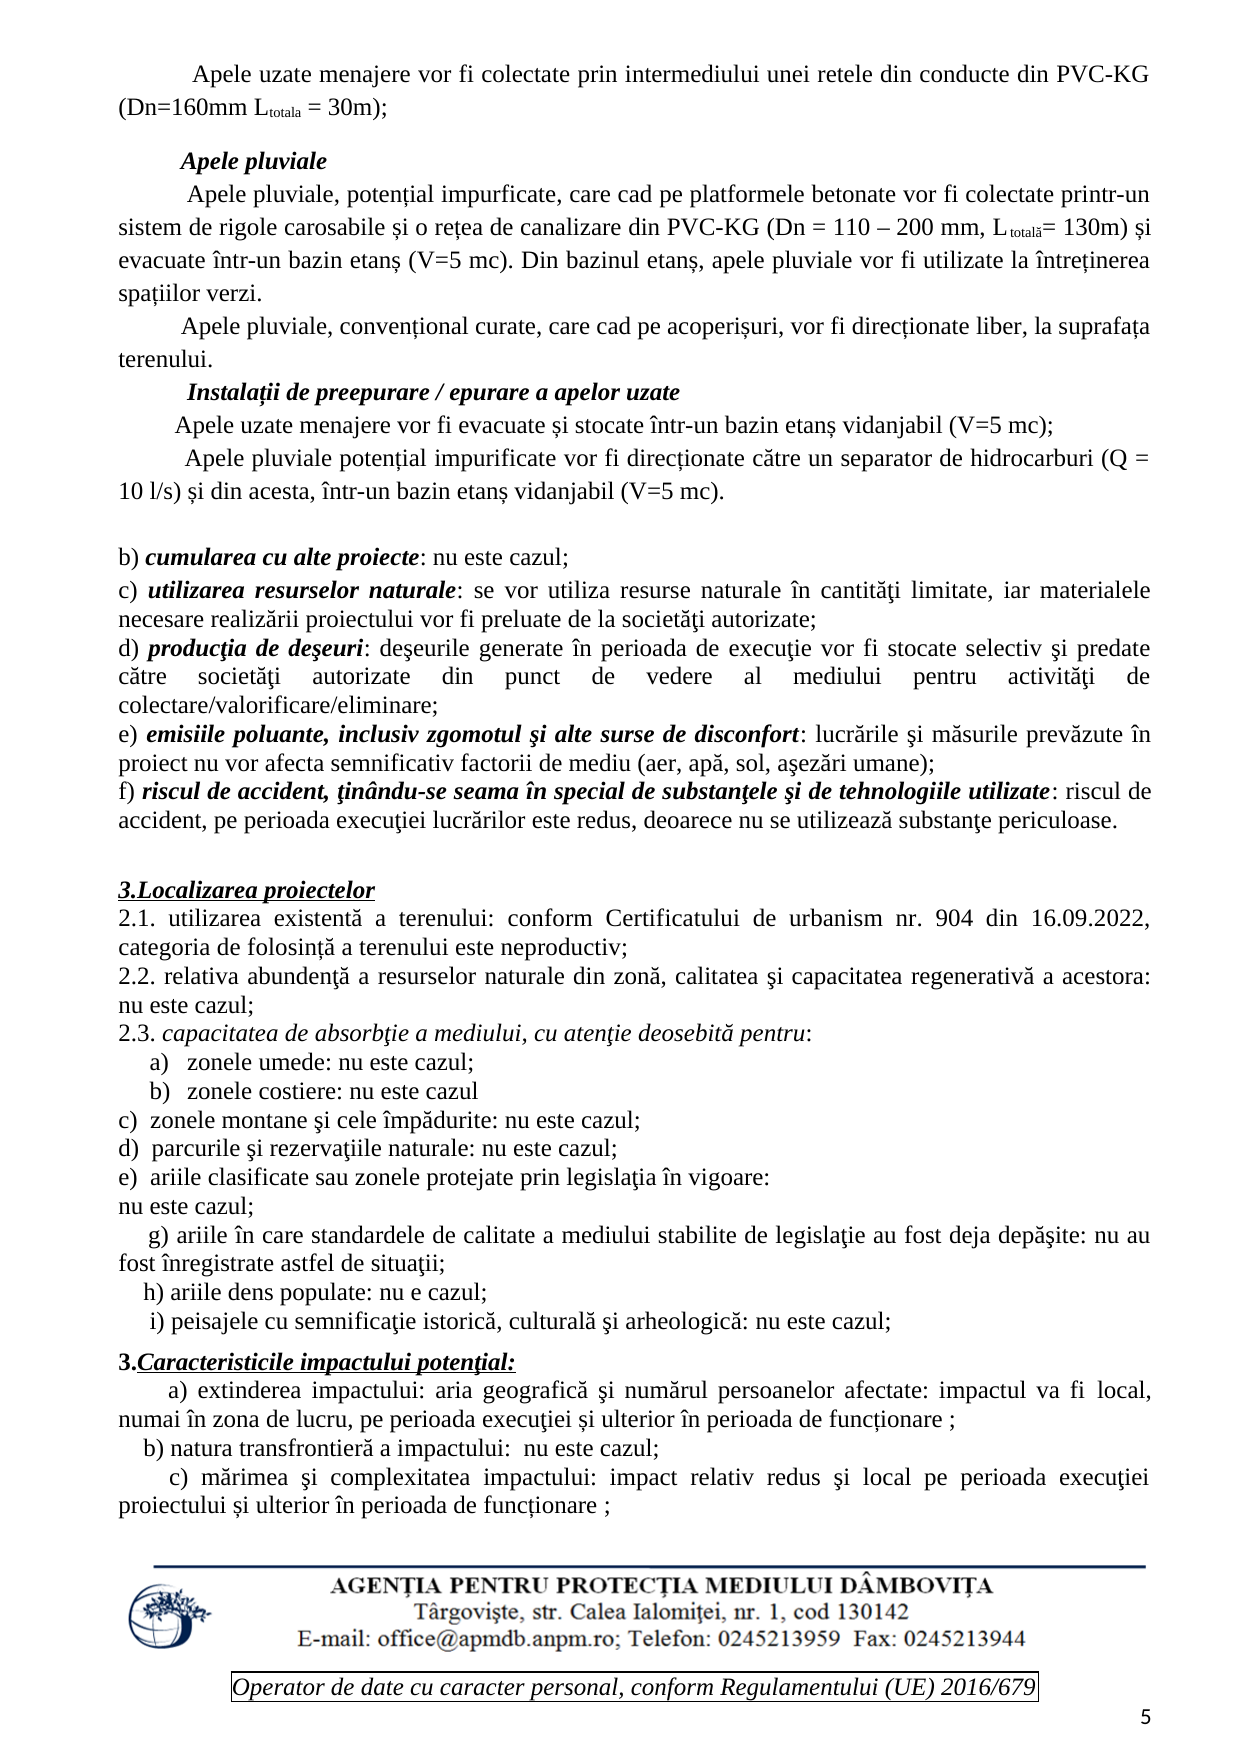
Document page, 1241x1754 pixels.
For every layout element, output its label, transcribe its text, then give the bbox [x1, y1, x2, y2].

text 2.2. relativa abundenţă a resurselor naturale din zonă, calitatea şi capacitatea regenerativă a acestora: nu este cazul; [118, 961, 1152, 1018]
text Apele pluviale, potențial impurficate, care cad pe platformele betonate vor fi colectate printr-un sistem de rigole carosabile și o rețea de canalizare din PVC-KG (Dn = 110 – 200 mm, Ltotală= 130m) și evacuate într-un bazin etanș (V=5 mc). Din bazinul etanș, apele pluviale vor fi utilizate la întreținerea spațiilor verzi. [118, 179, 1152, 307]
text e) emisiile poluante, inclusiv zgomotul şi alte surse de disconfort: lucrările şi măsurile prevăzute în proiect nu vor afecta semnificativ factorii de mediu (aer, apă, sol, aşezări umane); [118, 719, 1152, 776]
text c) utilizarea resurselor naturale: se vor utiliza resurse naturale în cantităţi limitate, iar materialele necesare realizării proiectului vor fi preluate de la societăţi autorizate; [118, 575, 1152, 633]
list zonele umede: nu este cazul; [149, 1047, 1152, 1076]
text d) parcurile şi rezervaţiile naturale: nu este cazul; [118, 1133, 1152, 1162]
text i) peisajele cu semnificaţie istorică, culturală şi arheologică: nu este cazul; [118, 1306, 1152, 1335]
text d) producţia de deşeuri: deşeurile generate în perioada de execuţie vor fi stocate selectiv şi predate către societăţi autorizate din punct de vedere al mediului pentru activităţi de colectare/valorificare/eliminare; [118, 633, 1152, 719]
text g) ariile în care standardele de calitate a mediului stabilite de legislaţie au fost deja depăşite: nu au fost înregistrate astfel de situaţii; [118, 1220, 1152, 1277]
text Instalații de preepurare / epurare a apelor uzate [118, 377, 1152, 406]
text f) riscul de accident, ţinându-se seama în special de substanţele şi de tehnologiile utilizate: riscul de accident, pe perioada execuţiei lucrărilor este redus, deoarece nu se utilizează substanţe periculoase. [118, 776, 1152, 834]
text nu este cazul; [118, 1191, 1152, 1220]
text h) ariile dens populate: nu e cazul; [118, 1277, 1152, 1306]
list zonele costiere: nu este cazul [149, 1076, 1152, 1105]
picture [123, 1558, 1147, 1672]
text 3.Caracteristicile impactului potenţial: [118, 1347, 1152, 1375]
text a) extinderea impactului: aria geografică şi numărul persoanelor afectate: impactul va fi local, numai în zona de lucru, pe perioada execuţiei și ulterior în perioada de funcționare ; [118, 1375, 1152, 1433]
text b) cumularea cu alte proiecte: nu este cazul; [118, 542, 1152, 571]
text Apele uzate menajere vor fi evacuate și stocate într-un bazin etanș vidanjabil (V=5 mc); [118, 410, 1152, 439]
text c) zonele montane şi cele împădurite: nu este cazul; [118, 1105, 1152, 1133]
text 3.Localizarea proiectelor [118, 875, 1152, 903]
text 2.3. capacitatea de absorbţie a mediului, cu atenţie deosebită pentru: [118, 1018, 1152, 1047]
text 2.1. utilizarea existentă a terenului: conform Certificatului de urbanism nr. 904 din 16.09.2022, categoria de folosință a terenului este neproductiv; [118, 903, 1152, 961]
text b) natura transfrontieră a impactului: nu este cazul; [118, 1433, 1152, 1462]
text e) ariile clasificate sau zonele protejate prin legislaţia în vigoare: [118, 1162, 1152, 1191]
text Apele pluviale, convențional curate, care cad pe acoperișuri, vor fi direcționate liber, la suprafața terenului. [118, 311, 1152, 373]
text Apele uzate menajere vor fi colectate prin intermediului unei retele din conducte din PVC-KG (Dn=160mm Ltotala = 30m); [118, 59, 1152, 121]
text Apele pluviale [118, 146, 1152, 175]
text Apele pluviale potențial impurificate vor fi direcționate către un separator de hidrocarburi (Q = 10 l/s) și din acesta, într-un bazin etanș vidanjabil (V=5 mc). [118, 443, 1152, 505]
text c) mărimea şi complexitatea impactului: impact relativ redus şi local pe perioada execuţiei proiectului și ulterior în perioada de funcționare ; [118, 1462, 1150, 1519]
